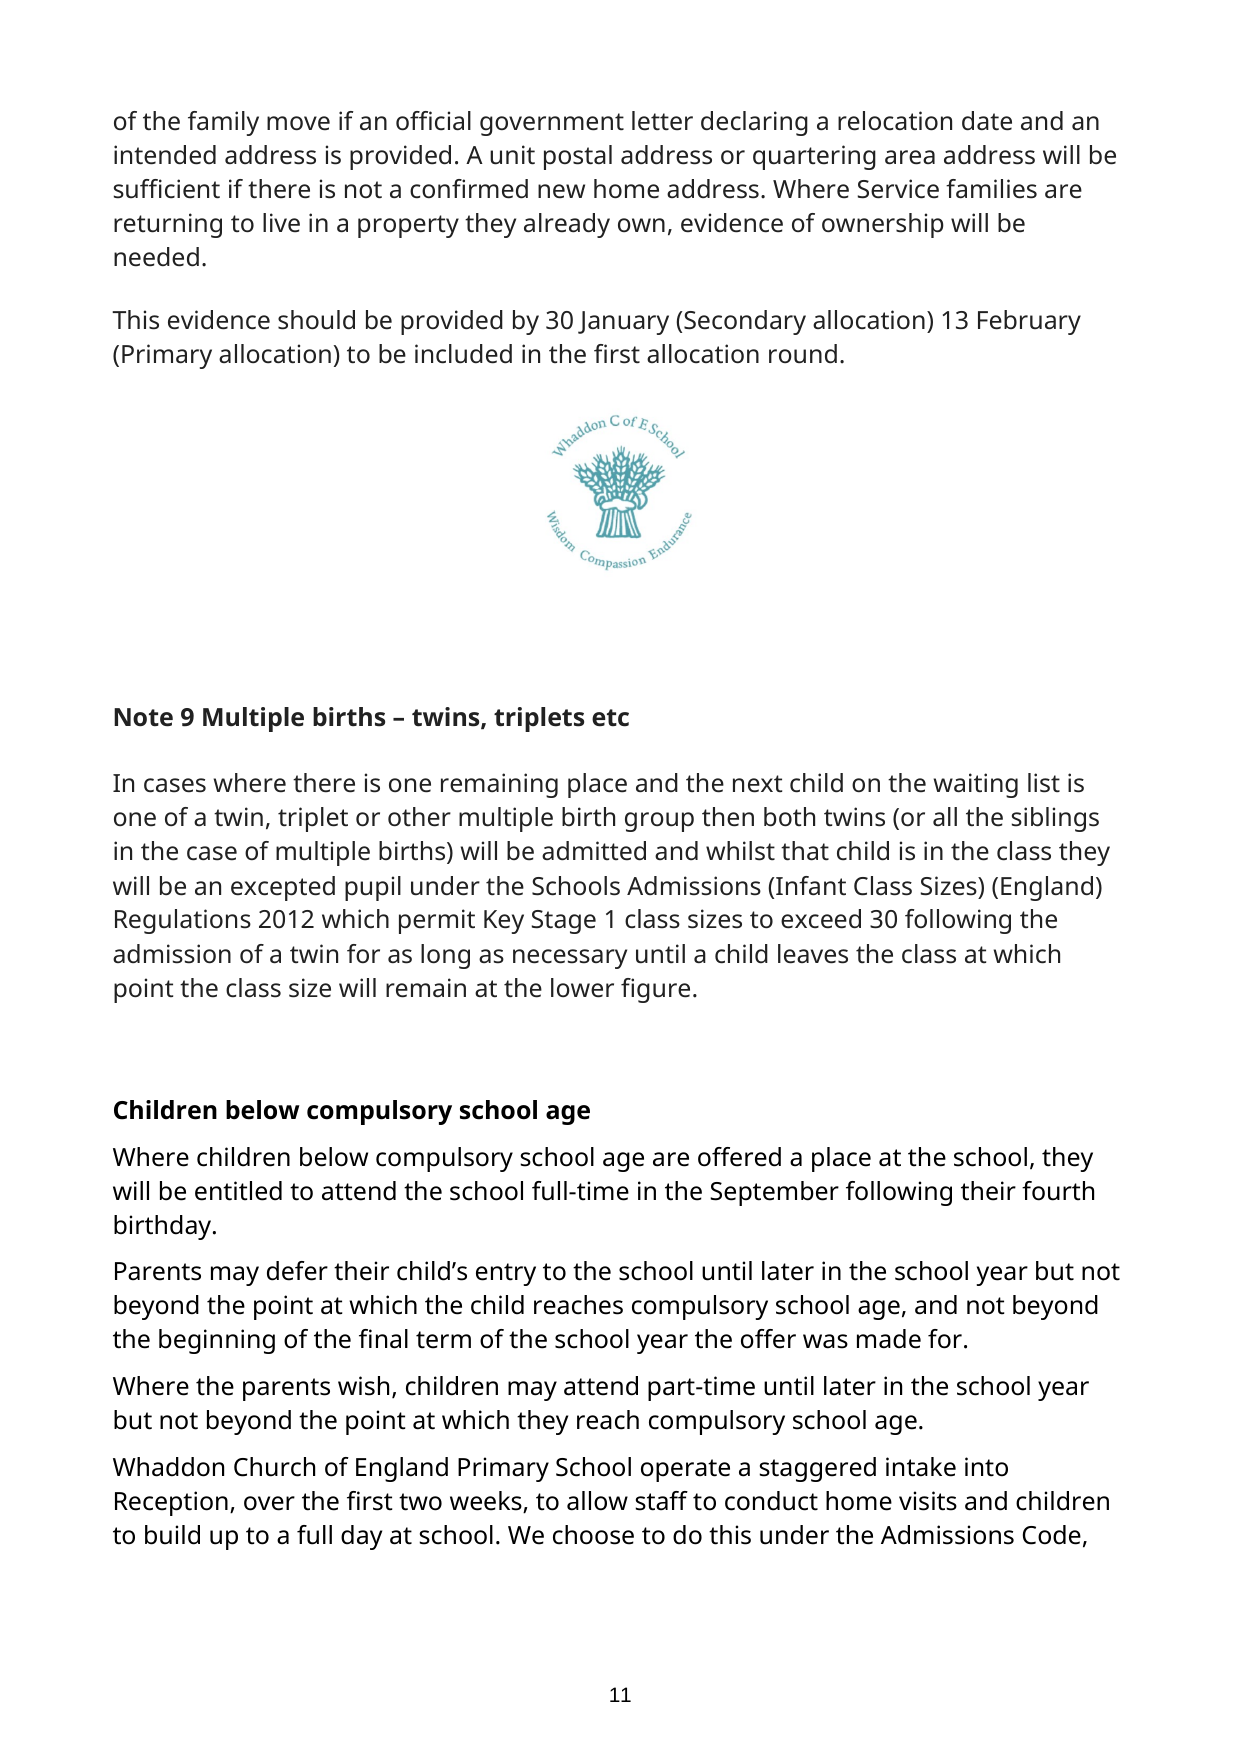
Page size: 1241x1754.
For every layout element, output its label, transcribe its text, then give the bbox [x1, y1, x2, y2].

text In cases where there is one remaining place and the next child on the waiting list is one of a twin, triplet or other multiple birth group then both twins (or all the siblings in the case of multiple births) will be admitted and whilst that child is in the class they will be an excepted pupil under the Schools Admissions (Infant Class Sizes) (England) Regulations 2012 which permit Key Stage 1 class sizes to exceed 30 following the admission of a twin for as long as necessary until a child leaves the class at which point the class size will remain at the lower figure. [112, 766, 1128, 1004]
picture [528, 400, 713, 581]
text Where children below compulsory school age are offered a place at the school, they will be entitled to attend the school full-time in the September following their fourth birthday. [112, 1139, 1128, 1241]
text Where the parents wish, children may attend part-time until later in the school year but not beyond the point at which they reach compulsory school age. [112, 1368, 1128, 1437]
text Parents may defer their child’s entry to the school until later in the school year but not beyond the point at which the child reaches compulsory school age, and not beyond the beginning of the final term of the school year the offer was made for. [112, 1254, 1128, 1356]
subtitle Note 9 Multiple births – twins, triplets etc [112, 700, 1128, 734]
text Children below compulsory school age [112, 1093, 1128, 1127]
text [112, 103, 1128, 274]
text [112, 1449, 1128, 1551]
text This evidence should be provided by 30 January (Secondary allocation) 13 February (Primary allocation) to be included in the first allocation round. [112, 303, 1128, 371]
